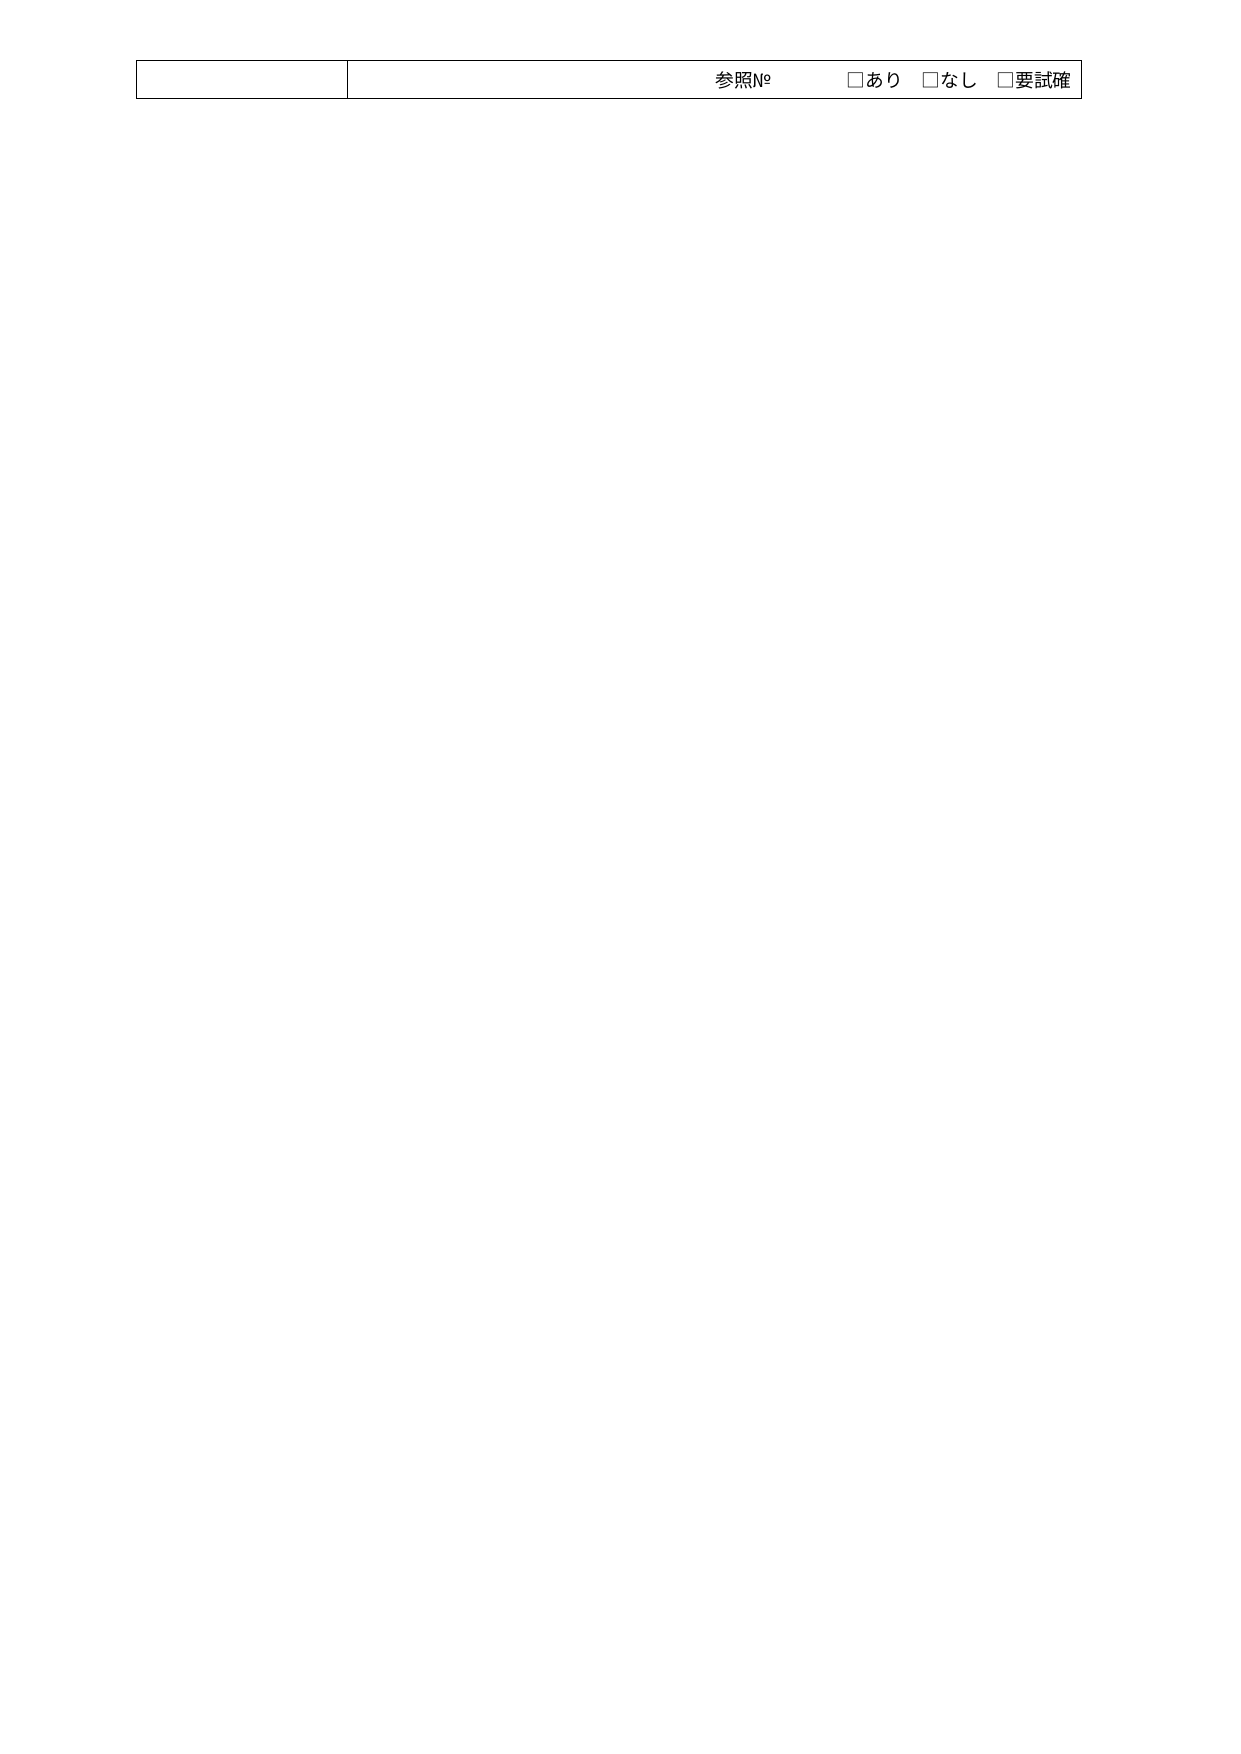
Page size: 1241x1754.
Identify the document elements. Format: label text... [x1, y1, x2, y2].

table_cell 備 考 [137, 61, 347, 98]
table_cell 参照№ □あり □なし □要試確 [348, 61, 1081, 98]
